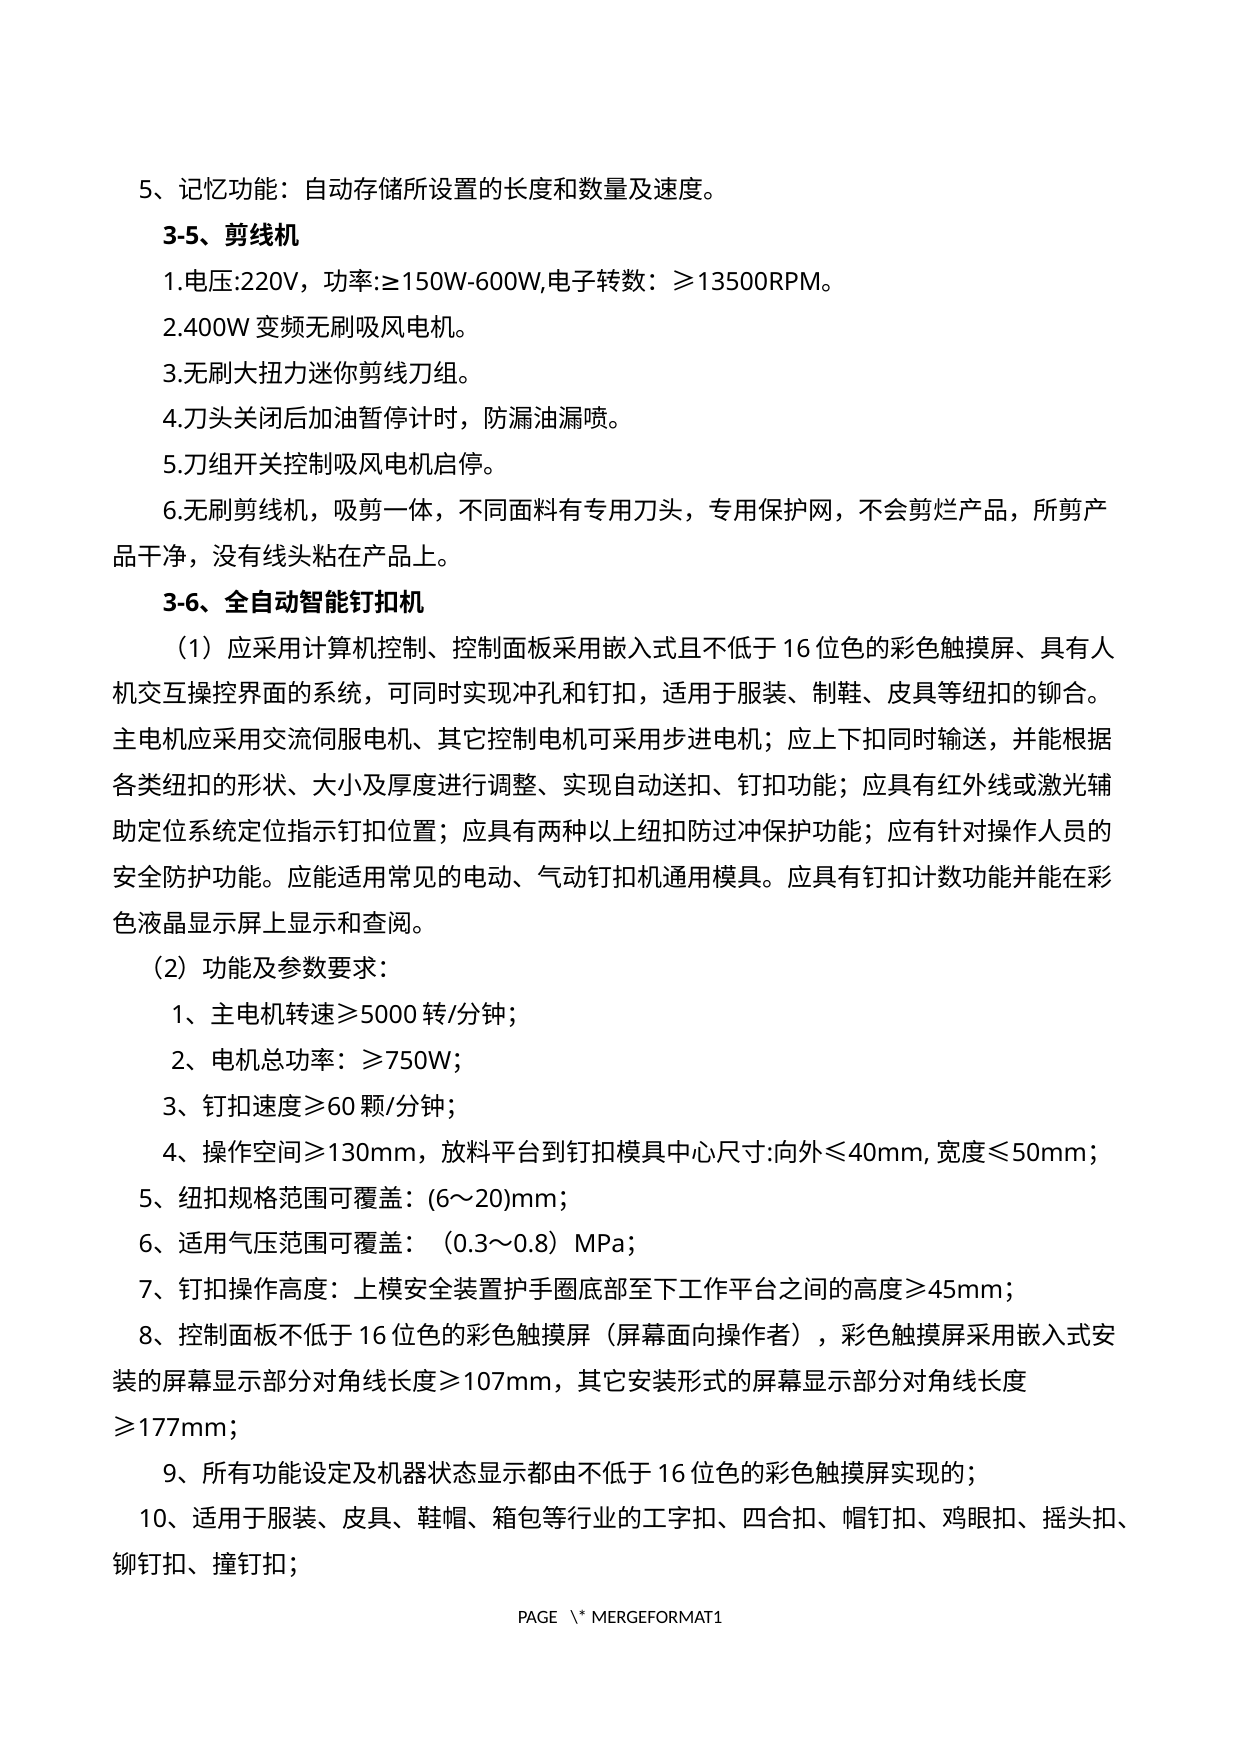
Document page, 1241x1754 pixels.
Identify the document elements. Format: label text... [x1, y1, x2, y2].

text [112, 162, 1128, 208]
text 6.无刷剪线机，吸剪一体，不同面料有专用刀头，专用保护网，不会剪烂产品，所剪产品干净，没有线头粘在产品上。 [112, 483, 1128, 574]
text （1）应采用计算机控制、控制面板采用嵌入式且不低于16位色的彩色触摸屏、具有人机交互操控界面的系统，可同时实现冲孔和钉扣，适用于服装、制鞋、皮具等纽扣的铆合。主电机应采用交流伺服电机、其它控制电机可采用步进电机；应上下扣同时输送，并能根据各类纽扣的形状、大小及厚度进行调整、实现自动送扣、钉扣功能；应具有红外线或激光辅助定位系统定位指示钉扣位置；应具有两种以上纽扣防过冲保护功能；应有针对操作人员的安全防护功能。应能适用常见的电动、气动钉扣机通用模具。应具有钉扣计数功能并能在彩色液晶显示屏上显示和查阅。 （2）功能及参数要求： [112, 620, 1128, 987]
text 3-5、剪线机 [112, 208, 1128, 254]
text 1、主电机转速≥5000转/分钟； 2、电机总功率：≥750W； [171, 987, 1128, 1079]
text 3.无刷大扭力迷你剪线刀组。 [112, 345, 1128, 391]
text 3-6、全自动智能钉扣机 [112, 574, 1128, 620]
text 5.刀组开关控制吸风电机启停。 [112, 437, 1128, 483]
text 3、钉扣速度≥60颗/分钟； [112, 1079, 1128, 1124]
text 1.电压:220V，功率:≥150W-600W,电子转数：≥13500RPM。 [112, 254, 1128, 299]
text 4.刀头关闭后加油暂停计时，防漏油漏喷。 [112, 391, 1128, 437]
text 2.400W变频无刷吸风电机。 [112, 299, 1128, 345]
text 9、所有功能设定及机器状态显示都由不低于16位色的彩色触摸屏实现的； 10、适用于服装、皮具、鞋帽、箱包等行业的工字扣、四合扣、帽钉扣、鸡眼扣、摇头扣、铆钉扣、撞钉扣； [112, 1445, 1128, 1583]
text 4、操作空间≥130mm，放料平台到钉扣模具中心尺寸:向外≤40mm, 宽度≤50mm； 5、纽扣规格范围可覆盖：(6～20)mm； 6、适用气压范围可覆盖：（0.3～0.8）MPa； 7、钉扣操作高度：上模安全装置护手圈底部至下工作平台之间的高度≥45mm； 8、控制面板不低于16位色的彩色触摸屏（屏幕面向操作者），彩色触摸屏采用嵌入式安装的屏幕显示部分对角线长度≥107mm，其它安装形式的屏幕显示部分对角线长度≥177mm； [112, 1124, 1128, 1445]
